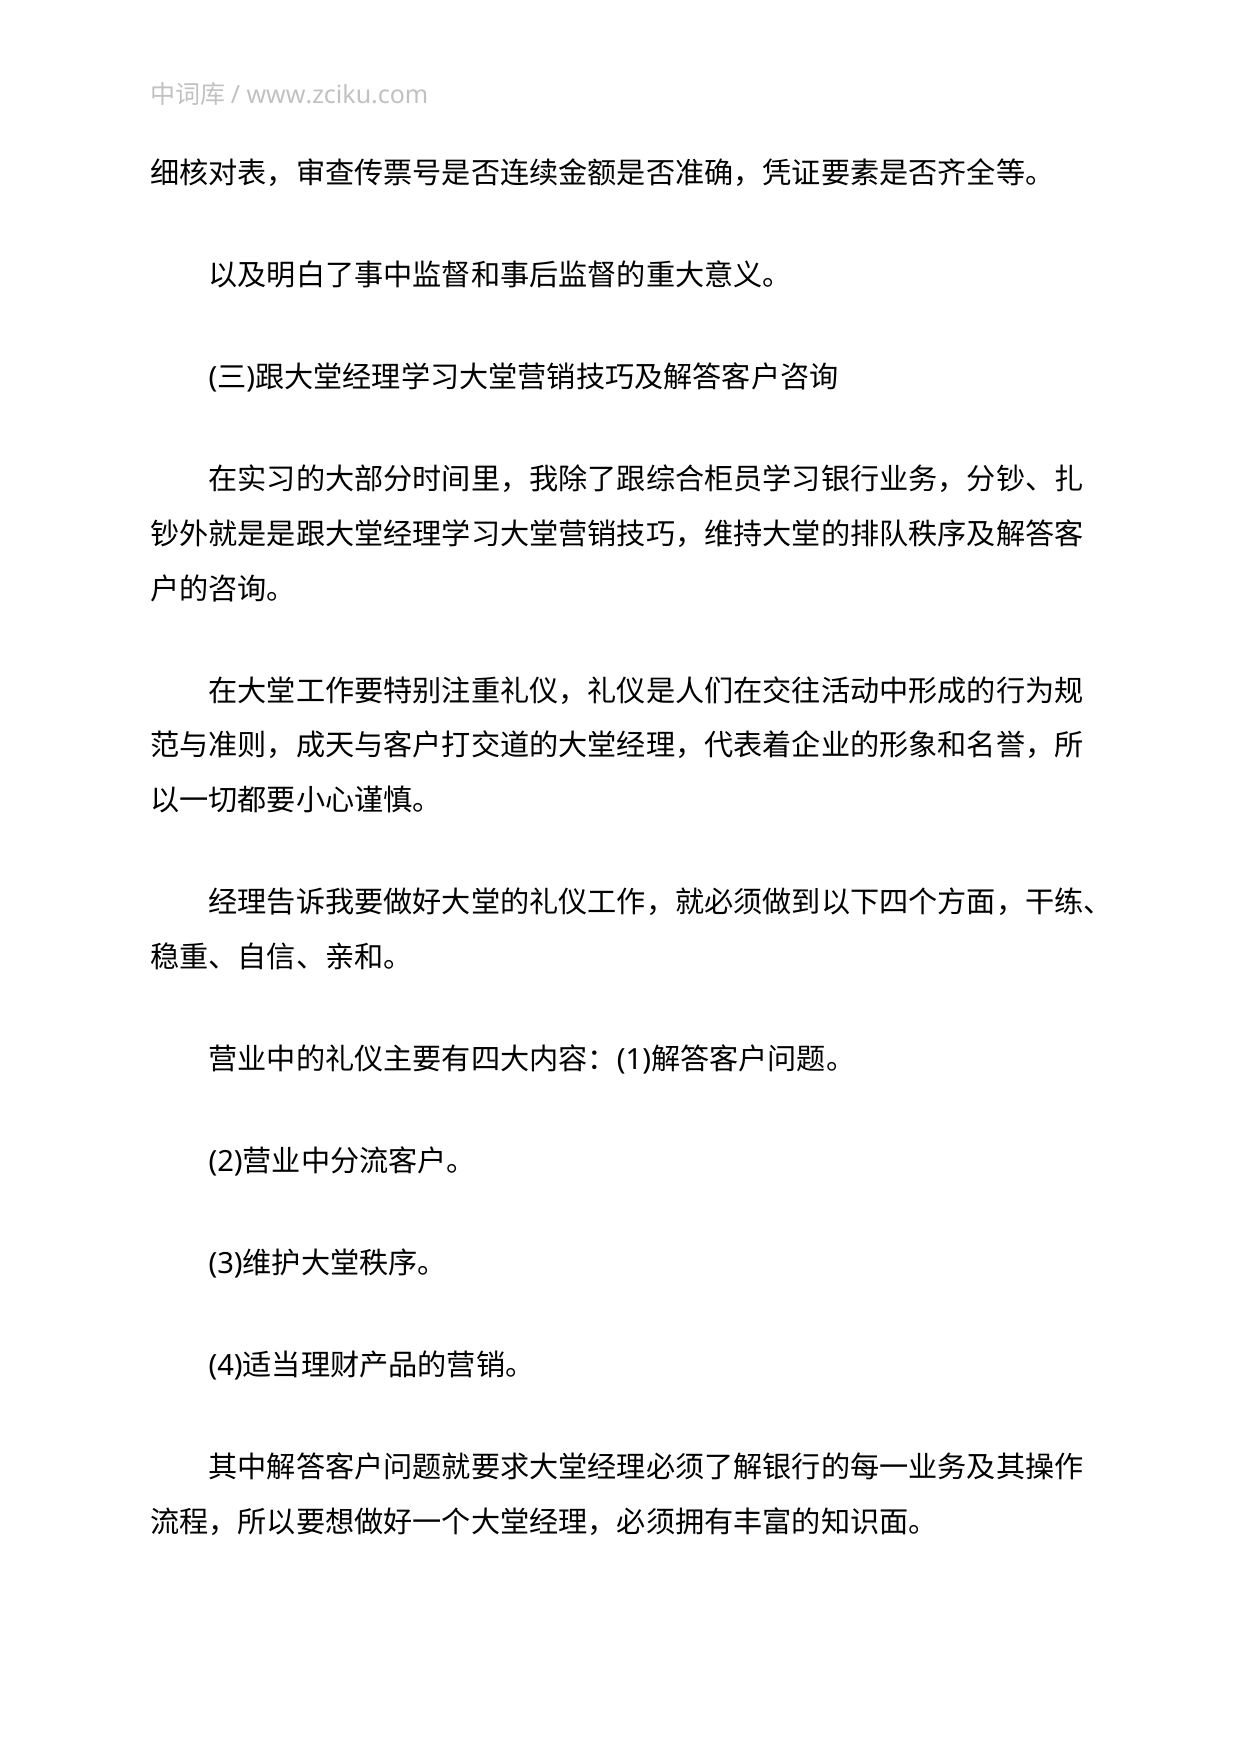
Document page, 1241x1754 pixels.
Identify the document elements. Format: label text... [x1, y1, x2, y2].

text 经理告诉我要做好大堂的礼仪工作，就必须做到以下四个方面，干练、稳重、自信、亲和。 [150, 879, 1090, 976]
text (2)营业中分流客户。 [150, 1137, 1090, 1180]
text 在实习的大部分时间里，我除了跟综合柜员学习银行业务，分钞、扎钞外就是是跟大堂经理学习大堂营销技巧，维持大堂的排队秩序及解答客户的咨询。 [150, 456, 1090, 608]
text 其中解答客户问题就要求大堂经理必须了解银行的每一业务及其操作流程，所以要想做好一个大堂经理，必须拥有丰富的知识面。 [150, 1443, 1090, 1540]
text 以及明白了事中监督和事后监督的重大意义。 [150, 252, 1090, 294]
text 在大堂工作要特别注重礼仪，礼仪是人们在交往活动中形成的行为规范与准则，成天与客户打交道的大堂经理，代表着企业的形象和名誉，所以一切都要小心谨慎。 [150, 667, 1090, 819]
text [150, 150, 1090, 192]
text (三)跟大堂经理学习大堂营销技巧及解答客户咨询 [150, 353, 1090, 396]
text (4)适当理财产品的营销。 [150, 1341, 1090, 1384]
text 营业中的礼仪主要有四大内容：(1)解答客户问题。 [150, 1035, 1090, 1078]
text (3)维护大堂秩序。 [150, 1239, 1090, 1282]
